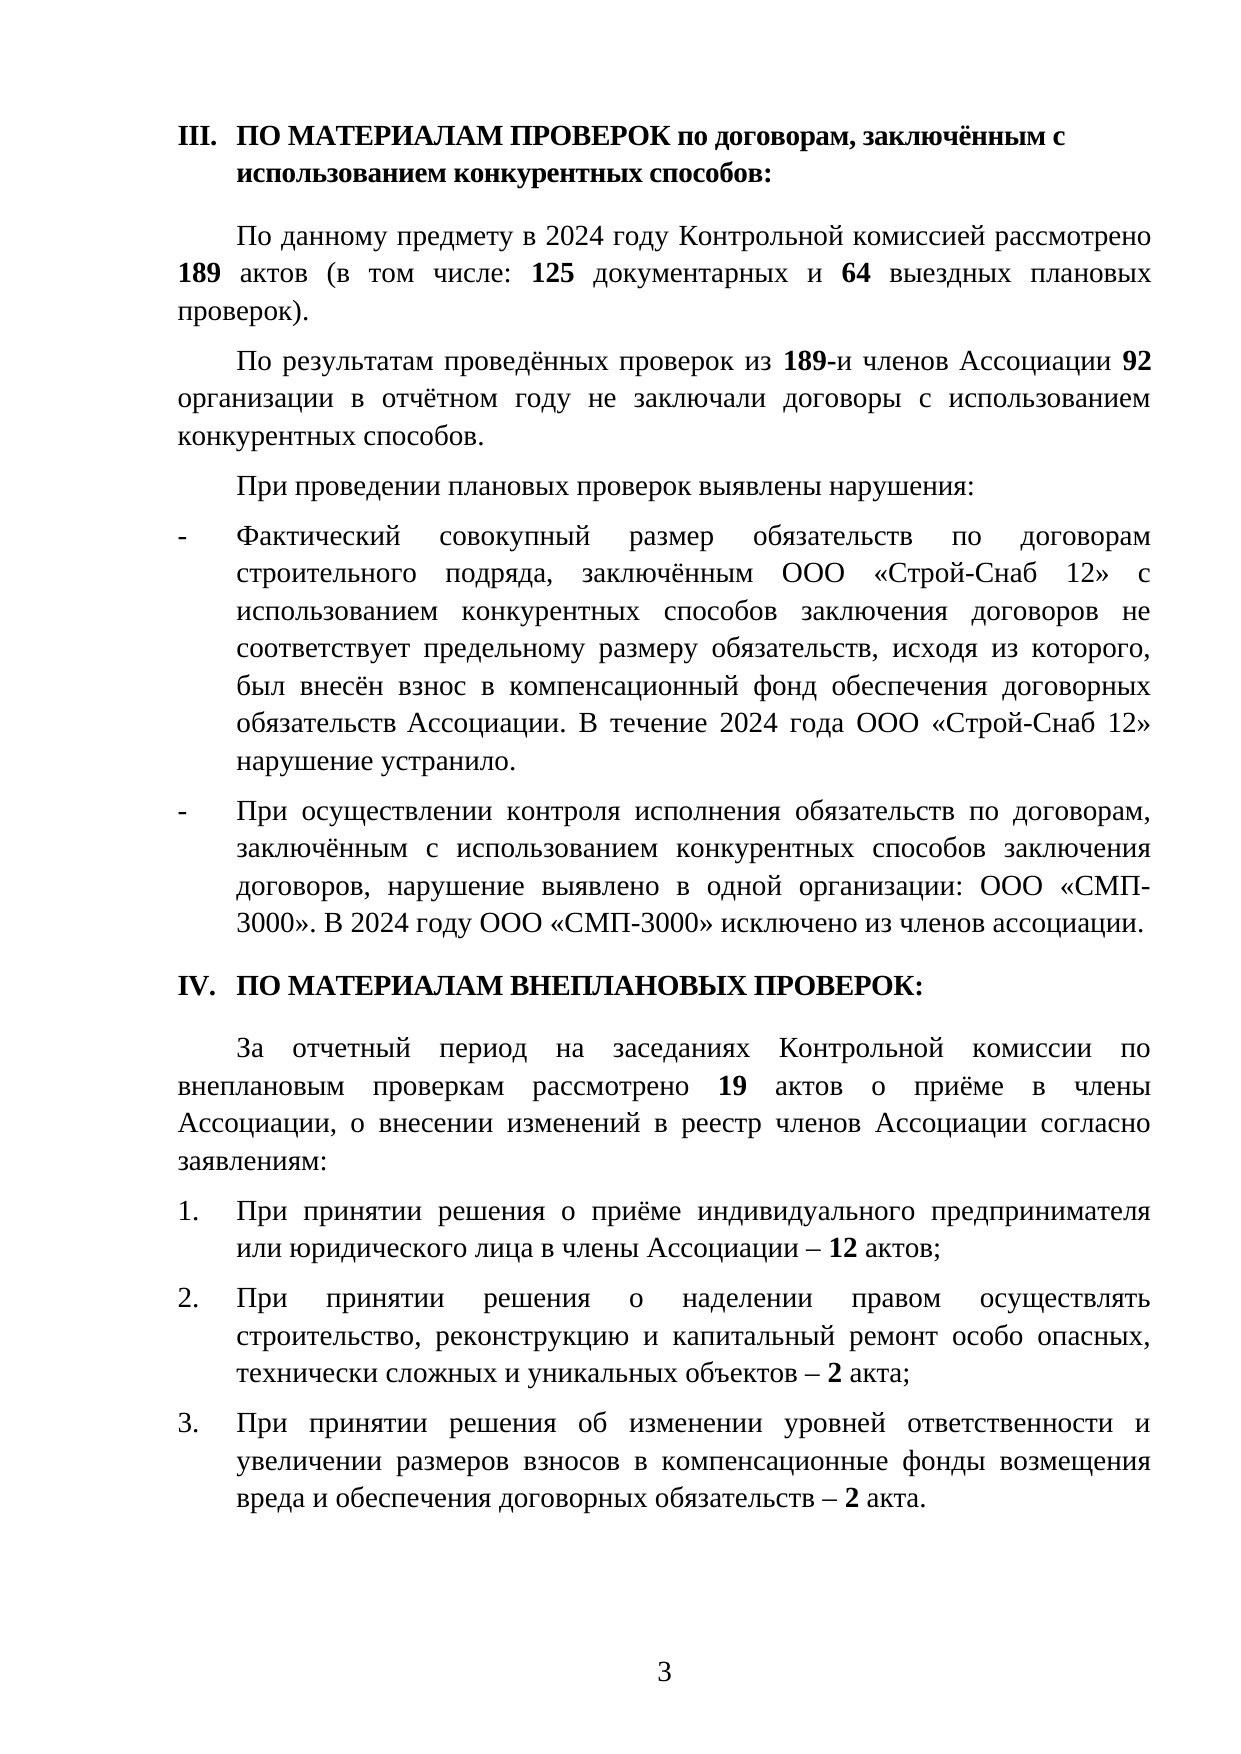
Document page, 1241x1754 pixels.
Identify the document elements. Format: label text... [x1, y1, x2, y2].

text При проведении плановых проверок выявлены нарушения: [177, 468, 1152, 502]
list При принятии решения о приёме индивидуального предпринимателя или юридического лица в члены Ассоциации – 12 актов; [177, 1193, 1152, 1264]
text По результатам проведённых проверок из 189-и членов Ассоциации 92 организации в отчётном году не заключали договоры с использованием конкурентных способов. [177, 343, 1152, 452]
text - Фактический совокупный размер обязательств по договорам строительного подряда, заключённым ООО «Строй-Снаб 12» с использованием конкурентных способов заключения договоров не соответствует предельному размеру обязательств, исходя из которого, был внесён взнос в компенсационный фонд обеспечения договорных обязательств Ассоциации. В течение 2024 года ООО «Строй-Снаб 12» нарушение устранило. [177, 518, 1152, 777]
text За отчетный период на заседаниях Контрольной комиссии по внеплановым проверкам рассмотрено 19 актов о приёме в члены Ассоциации, о внесении изменений в реестр членов Ассоциации согласно заявлениям: [177, 1031, 1152, 1177]
list При принятии решения о наделении правом осуществлять строительство, реконструкцию и капитальный ремонт особо опасных, технически сложных и уникальных объектов – 2 акта; [177, 1281, 1152, 1389]
list При принятии решения об изменении уровней ответственности и увеличении размеров взносов в компенсационные фонды возмещения вреда и обеспечения договорных обязательств – 2 акта. [177, 1406, 1152, 1514]
text По данному предмету в 2024 году Контрольной комиссией рассмотрено 189 актов (в том числе: 125 документарных и 64 выездных плановых проверок). [177, 218, 1152, 327]
list ПО МАТЕРИАЛАМ ПРОВЕРОК по договорам, заключённым с использованием конкурентных способов: [177, 118, 1152, 189]
text - При осуществлении контроля исполнения обязательств по договорам, заключённым с использованием конкурентных способов заключения договоров, нарушение выявлено в одной организации: ООО «СМП-3000». В 2024 году ООО «СМП-3000» исключено из членов ассоциации. [177, 793, 1152, 939]
list ПО МАТЕРИАЛАМ ВНЕПЛАНОВЫХ ПРОВЕРОК: [177, 968, 1152, 1002]
